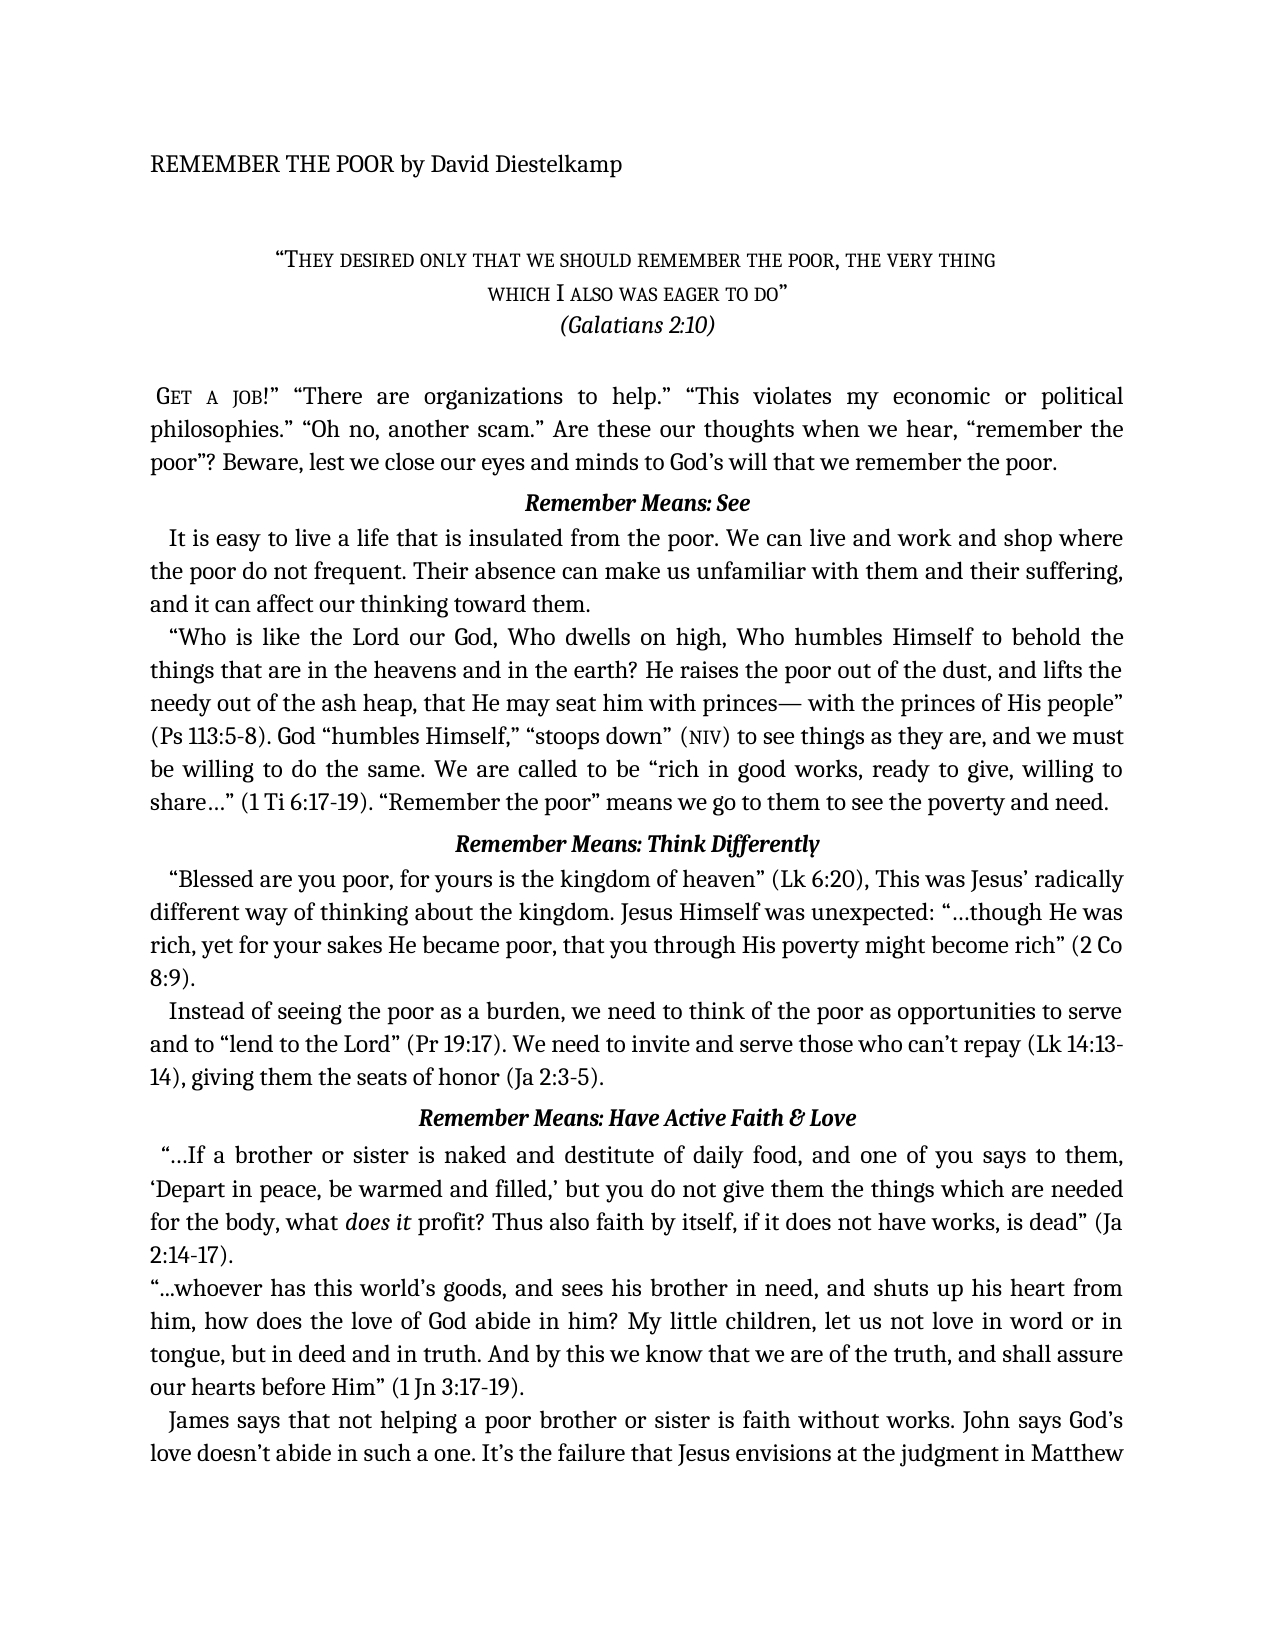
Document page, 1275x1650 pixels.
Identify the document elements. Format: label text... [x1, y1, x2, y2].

text Instead of seeing the poor as a burden, we need to think of the poor as opportunities to serve and to “lend to the Lord” (Pr 19:17). We need to invite and serve those who can’t repay (Lk 14:13-14), giving them the seats of honor (Ja 2:3-5). [150, 997, 1125, 1092]
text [150, 1406, 1125, 1467]
text REMEMBER THE POOR by David Diestelkamp [150, 150, 1125, 179]
text It is easy to live a life that is insulated from the poor. We can live and work and shop where the poor do not frequent. Their absence can make us unfamiliar with them and their suffering, and it can affect our thinking toward them. [150, 524, 1125, 619]
text “Who is like the Lord our God, Who dwells on high, Who humbles Himself to behold the things that are in the heavens and in the earth? He raises the poor out of the dust, and lifts the needy out of the ash heap, that He may seat him with princes— with the princes of His people” (Ps 113:5-8). God “humbles Himself,” “stoops down” (niv) to see things as they are, and we must be willing to do the same. We are called to be “rich in good works, ready to give, willing to share…” (1 Ti 6:17-19). “Remember the poor” means we go to them to see the poverty and need. [150, 623, 1125, 817]
text “They desired only that we should remember the poor, the very thing which I also was eager to do” [150, 245, 1125, 307]
text “Blessed are you poor, for yours is the kingdom of heaven” (Lk 6:20), This was Jesus’ radically different way of thinking about the kingdom. Jesus Himself was unexpected: “…though He was rich, yet for your sakes He became poor, that you through His poverty might become rich” (2 Co 8:9). [150, 865, 1125, 993]
text Remember Means: Have Active Faith & Love [150, 1104, 1125, 1133]
text Remember Means: See [150, 489, 1125, 518]
text Get a job!” “There are organizations to help.” “This violates my economic or political philosophies.” “Oh no, another scam.” Are these our thoughts when we hear, “remember the poor”? Beware, lest we close our eyes and minds to God’s will that we remember the poor. [150, 382, 1125, 476]
text “…If a brother or sister is naked and destitute of daily food, and one of you says to them, ‘Depart in peace, be warmed and filled,’ but you do not give them the things which are needed for the body, what does it profit? Thus also faith by itself, if it does not have works, is dead” (Ja 2:14-17). “...whoever has this world’s goods, and sees his brother in need, and shuts up his heart from him, how does the love of God abide in him? My little children, let us not love in word or in tongue, but in deed and in truth. And by this we know that we are of the truth, and shall assure our hearts before Him” (1 Jn 3:17-19). [150, 1141, 1125, 1401]
text (Galatians 2:10) [150, 311, 1125, 340]
text Remember Means: Think Differently [150, 830, 1125, 858]
